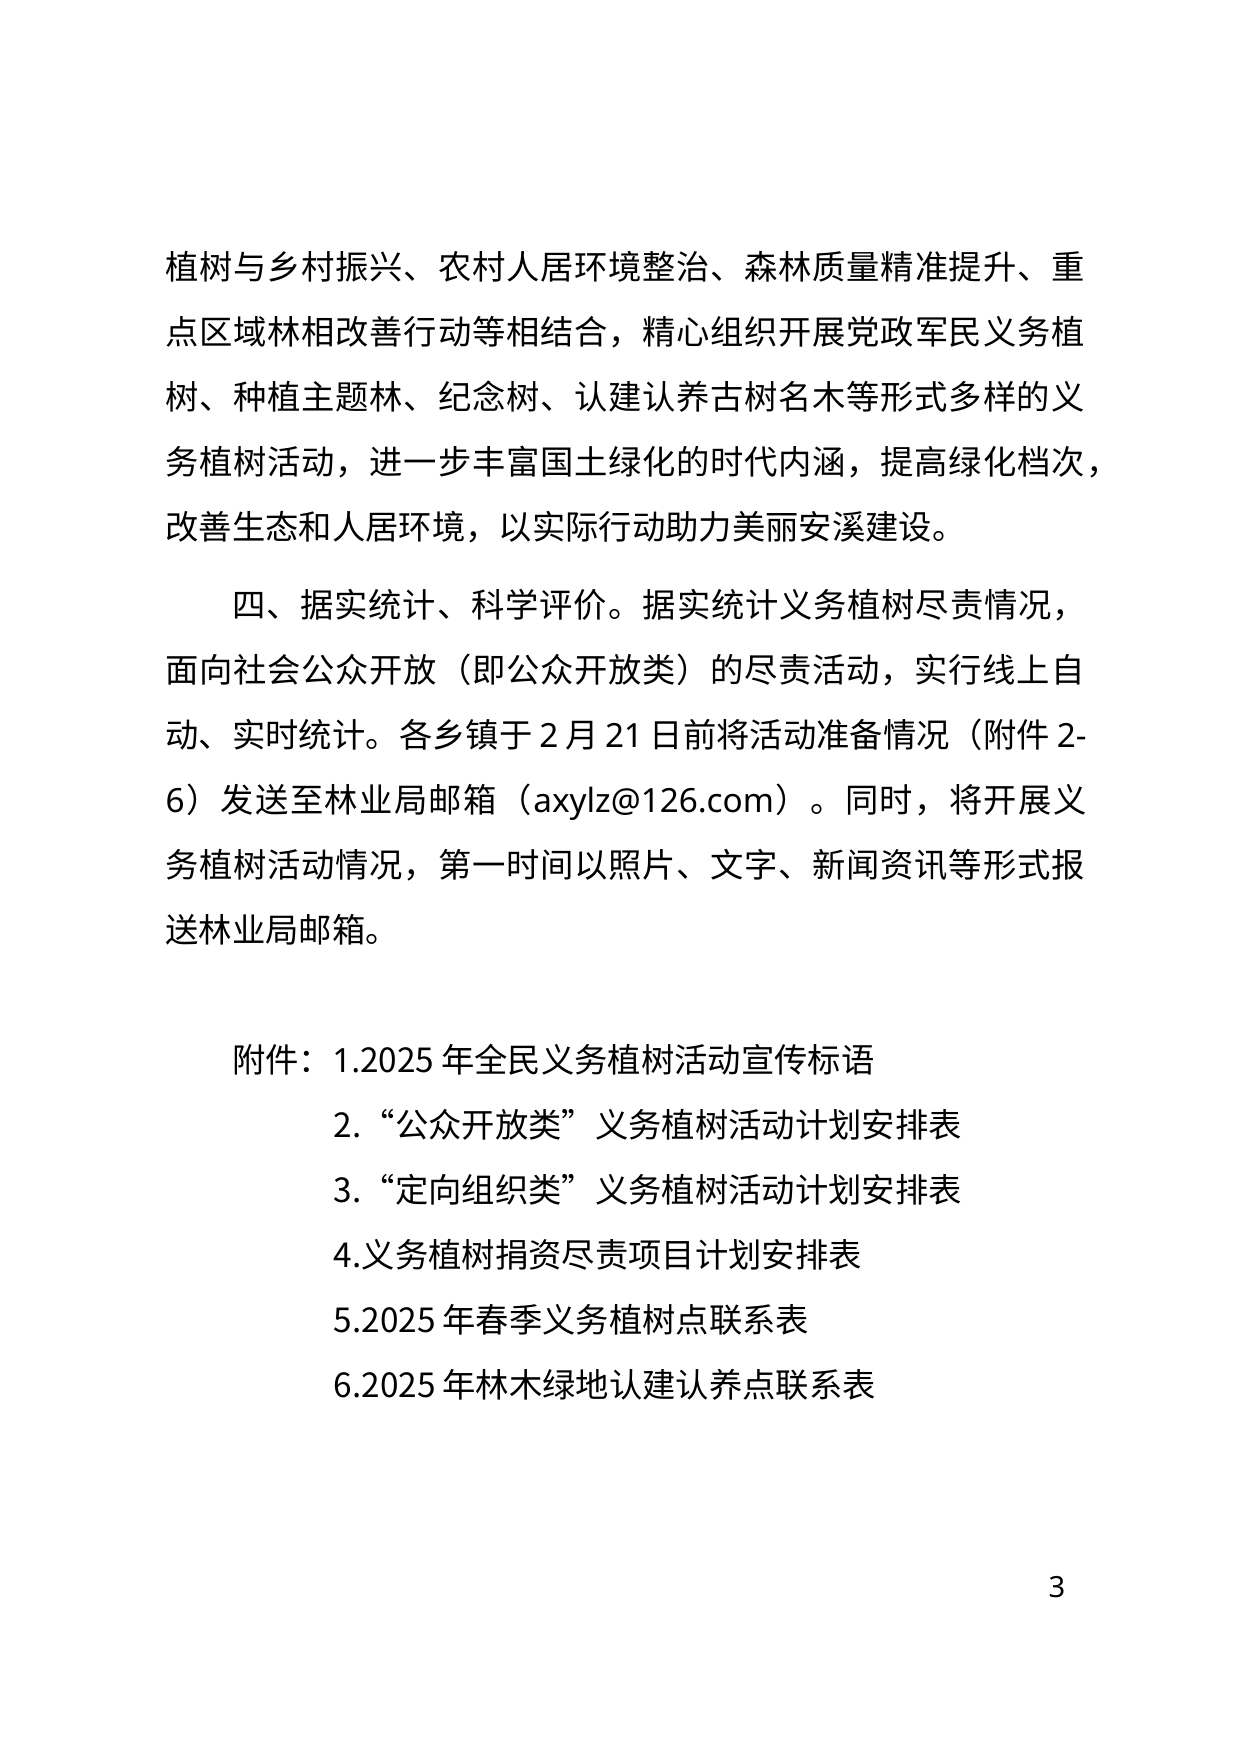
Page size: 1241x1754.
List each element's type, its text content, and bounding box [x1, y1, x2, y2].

text 附件：1.2025年全民义务植树活动宣传标语 [165, 1025, 1087, 1090]
text 3.“定向组织类”义务植树活动计划安排表 [165, 1155, 1087, 1220]
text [165, 233, 1087, 558]
text 四、据实统计、科学评价。据实统计义务植树尽责情况，面向社会公众开放（即公众开放类）的尽责活动，实行线上自动、实时统计。各乡镇于2月21日前将活动准备情况（附件2-6）发送至林业局邮箱（axylz@126.com）。同时，将开展义务植树活动情况，第一时间以照片、文字、新闻资讯等形式报送林业局邮箱。 [165, 570, 1087, 960]
text 4.义务植树捐资尽责项目计划安排表 [165, 1220, 1087, 1285]
text 2.“公众开放类”义务植树活动计划安排表 [165, 1090, 1087, 1155]
text 5.2025年春季义务植树点联系表 [165, 1285, 1087, 1350]
text 6.2025年林木绿地认建认养点联系表 [165, 1350, 1087, 1415]
